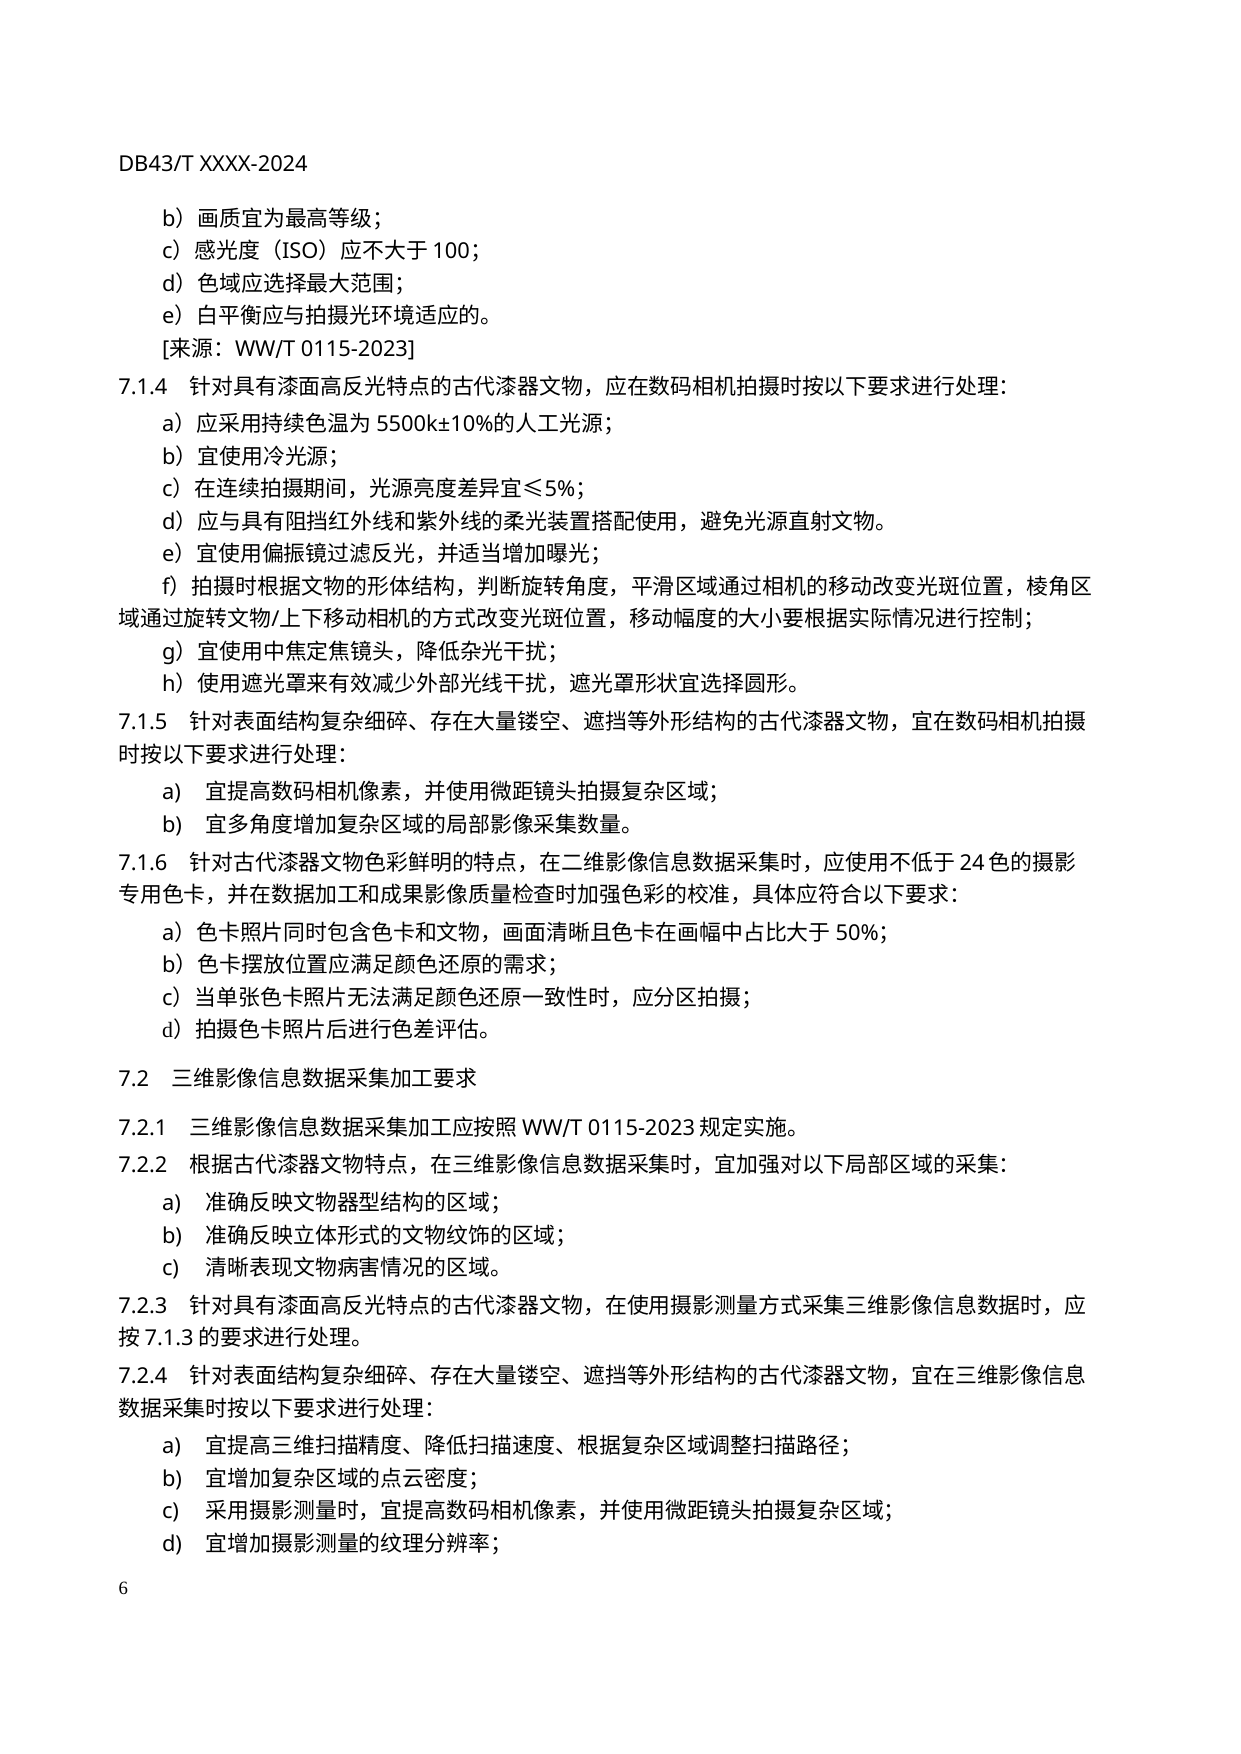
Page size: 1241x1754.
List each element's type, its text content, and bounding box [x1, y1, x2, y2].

list 感光度（ISO）应不大于100； [118, 233, 1093, 266]
text 准确反映立体形式的文物纹饰的区域； [162, 1217, 1093, 1250]
list 宜提高三维扫描精度、降低扫描速度、根据复杂区域调整扫描路径； [162, 1428, 1093, 1461]
list 色卡照片同时包含色卡和文物，画面清晰且色卡在画幅中占比大于 50%； [118, 914, 1093, 947]
list 在连续拍摄期间，光源亮度差异宜≤5%； [118, 471, 1093, 504]
text 宜增加复杂区域的点云密度； [162, 1461, 1093, 1493]
list 宜使用冷光源； [118, 439, 1093, 471]
text 针对具有漆面高反光特点的古代漆器文物，应在数码相机拍摄时按以下要求进行处理： [118, 368, 1093, 401]
text 针对古代漆器文物色彩鲜明的特点，在二维影像信息数据采集时，应使用不低于24色的摄影专用色卡，并在数据加工和成果影像质量检查时加强色彩的校准，具体应符合以下要求： [118, 844, 1093, 909]
list 色卡摆放位置应满足颜色还原的需求； [118, 947, 1093, 979]
text 三维影像信息数据采集加工应按照WW∕T 0115-2023规定实施。 [118, 1109, 1093, 1142]
list 应采用持续色温为 5500k±10%的人工光源； [118, 406, 1093, 439]
text 三维影像信息数据采集加工要求 [118, 1061, 1093, 1093]
list 拍摄色卡照片后进行色差评估。 [118, 1012, 1093, 1044]
text [来源：WW∕T 0115-2023] [118, 331, 1093, 363]
text 根据古代漆器文物特点，在三维影像信息数据采集时，宜加强对以下局部区域的采集： [118, 1147, 1093, 1180]
list 色域应选择最大范围； [118, 266, 1093, 298]
list 画质宜为最高等级； [118, 201, 1093, 233]
text 针对表面结构复杂细碎、存在大量镂空、遮挡等外形结构的古代漆器文物，宜在数码相机拍摄时按以下要求进行处理： [118, 704, 1093, 769]
list 应与具有阻挡红外线和紫外线的柔光装置搭配使用，避免光源直射文物。 [118, 504, 1093, 536]
text 采用摄影测量时，宜提高数码相机像素，并使用微距镜头拍摄复杂区域； [162, 1493, 1093, 1526]
list 使用遮光罩来有效减少外部光线干扰，遮光罩形状宜选择圆形。 [118, 666, 1093, 699]
list 宜使用中焦定焦镜头，降低杂光干扰； [118, 634, 1093, 666]
list 宜提高数码相机像素，并使用微距镜头拍摄复杂区域； [162, 774, 1093, 807]
list 白平衡应与拍摄光环境适应的。 [118, 298, 1093, 331]
list 准确反映文物器型结构的区域； [162, 1185, 1093, 1217]
text 针对具有漆面高反光特点的古代漆器文物，在使用摄影测量方式采集三维影像信息数据时，应按7.1.3的要求进行处理。 [118, 1288, 1093, 1353]
list 当单张色卡照片无法满足颜色还原一致性时，应分区拍摄； [118, 979, 1093, 1012]
list 拍摄时根据文物的形体结构，判断旋转角度，平滑区域通过相机的移动改变光斑位置，棱角区域通过旋转文物/上下移动相机的方式改变光斑位置，移动幅度的大小要根据实际情况进行控制； [118, 569, 1093, 634]
text 针对表面结构复杂细碎、存在大量镂空、遮挡等外形结构的古代漆器文物，宜在三维影像信息数据采集时按以下要求进行处理： [118, 1358, 1093, 1423]
text 清晰表现文物病害情况的区域。 [162, 1250, 1093, 1282]
text 宜多角度增加复杂区域的局部影像采集数量。 [162, 807, 1093, 839]
text 宜增加摄影测量的纹理分辨率； [162, 1526, 1093, 1558]
list 宜使用偏振镜过滤反光，并适当增加曝光； [118, 536, 1093, 569]
